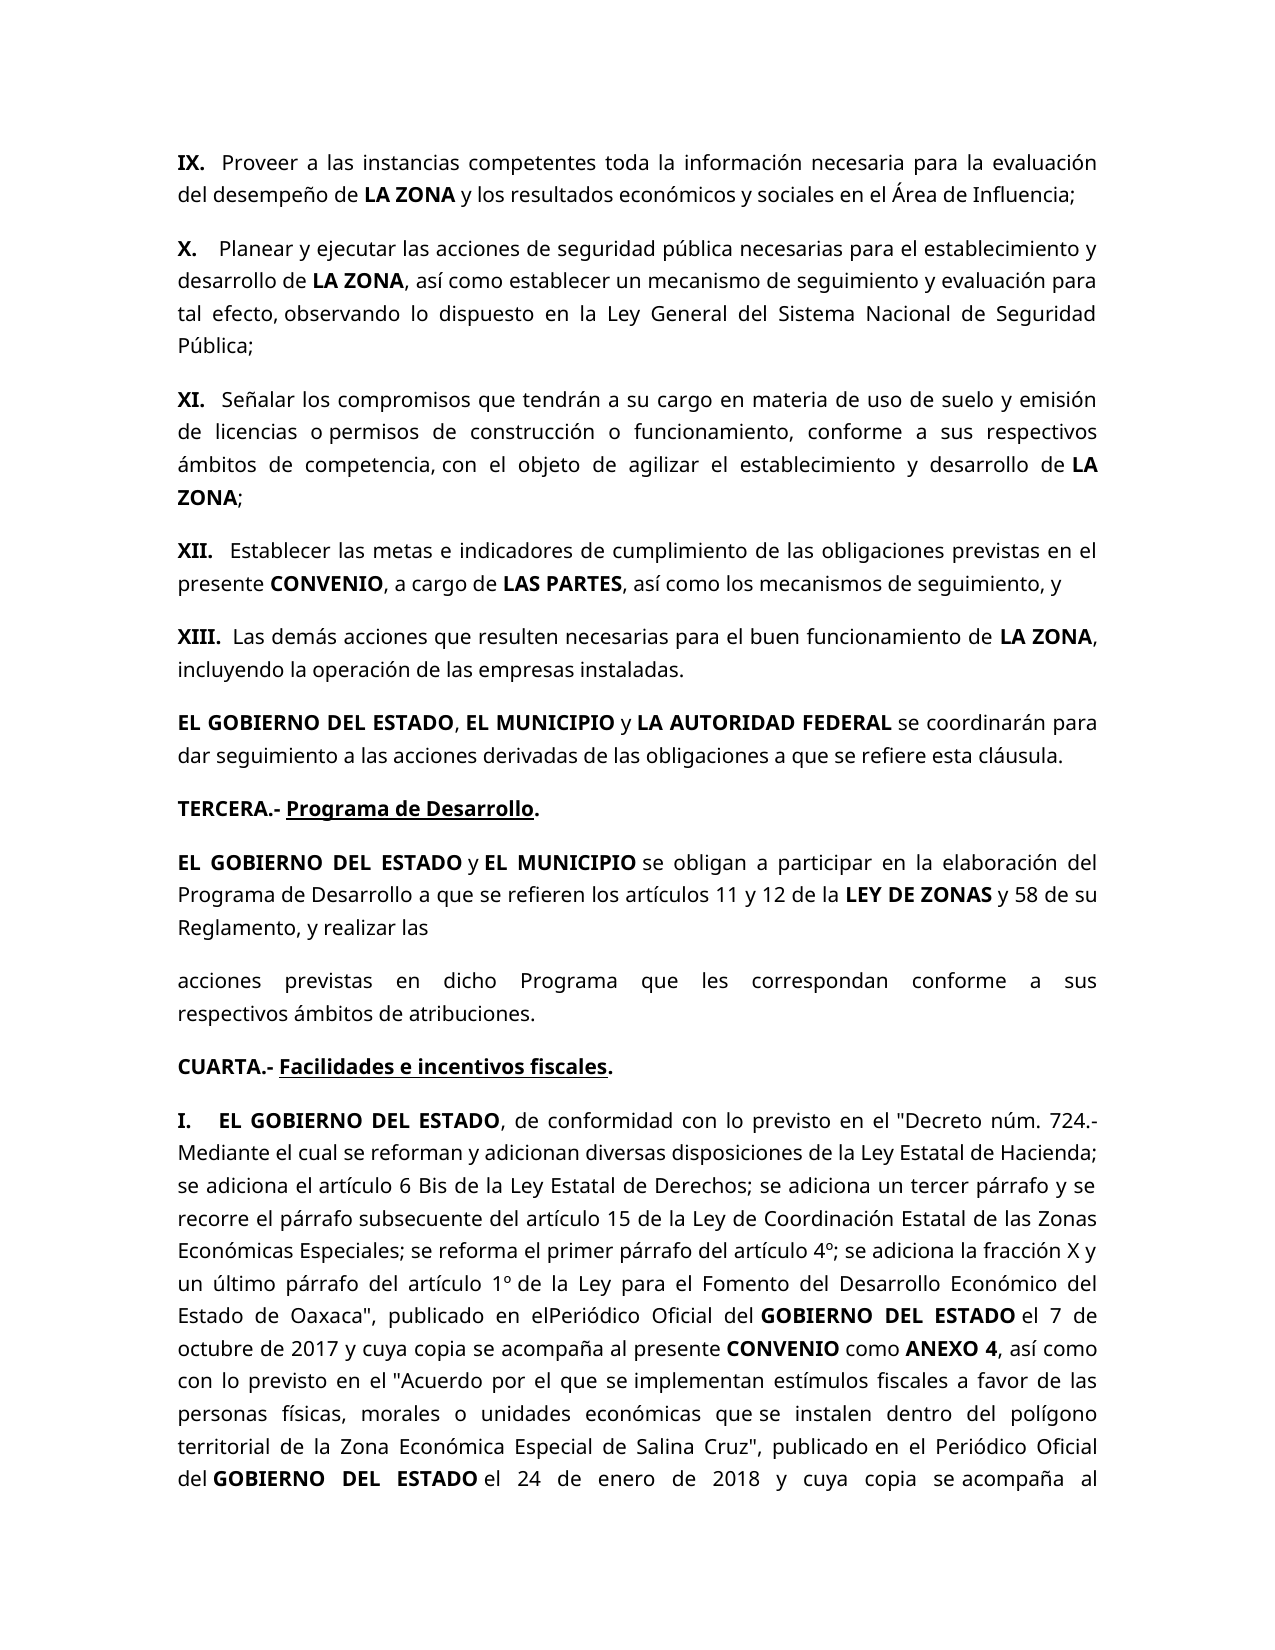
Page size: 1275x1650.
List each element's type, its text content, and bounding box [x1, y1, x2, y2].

text XI. Señalar los compromisos que tendrán a su cargo en materia de uso de suelo y emisión de licencias o permisos de construcción o funcionamiento, conforme a sus respectivos ámbitos de competencia, con el objeto de agilizar el establecimiento y desarrollo de LA ZONA; [177, 385, 1098, 511]
text EL GOBIERNO DEL ESTADO, EL MUNICIPIO y LA AUTORIDAD FEDERAL se coordinarán para dar seguimiento a las acciones derivadas de las obligaciones a que se refiere esta cláusula. [177, 708, 1098, 769]
text TERCERA.- Programa de Desarrollo. [177, 794, 1098, 823]
text acciones previstas en dicho Programa que les correspondan conforme a sus respectivos ámbitos de atribuciones. [177, 966, 1098, 1027]
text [177, 1106, 1098, 1493]
text XIII. Las demás acciones que resulten necesarias para el buen funcionamiento de LA ZONA, incluyendo la operación de las empresas instaladas. [177, 622, 1098, 683]
text XII. Establecer las metas e indicadores de cumplimiento de las obligaciones previstas en el presente CONVENIO, a cargo de LAS PARTES, así como los mecanismos de seguimiento, y [177, 536, 1098, 597]
text EL GOBIERNO DEL ESTADO y EL MUNICIPIO se obligan a participar en la elaboración del Programa de Desarrollo a que se refieren los artículos 11 y 12 de la LEY DE ZONAS y 58 de su Reglamento, y realizar las [177, 848, 1098, 941]
text X. Planear y ejecutar las acciones de seguridad pública necesarias para el establecimiento y desarrollo de LA ZONA, así como establecer un mecanismo de seguimiento y evaluación para tal efecto, observando lo dispuesto en la Ley General del Sistema Nacional de Seguridad Pública; [177, 234, 1098, 360]
text CUARTA.- Facilidades e incentivos fiscales. [177, 1052, 1098, 1081]
text IX. Proveer a las instancias competentes toda la información necesaria para la evaluación del desempeño de LA ZONA y los resultados económicos y sociales en el Área de Influencia; [177, 148, 1098, 209]
